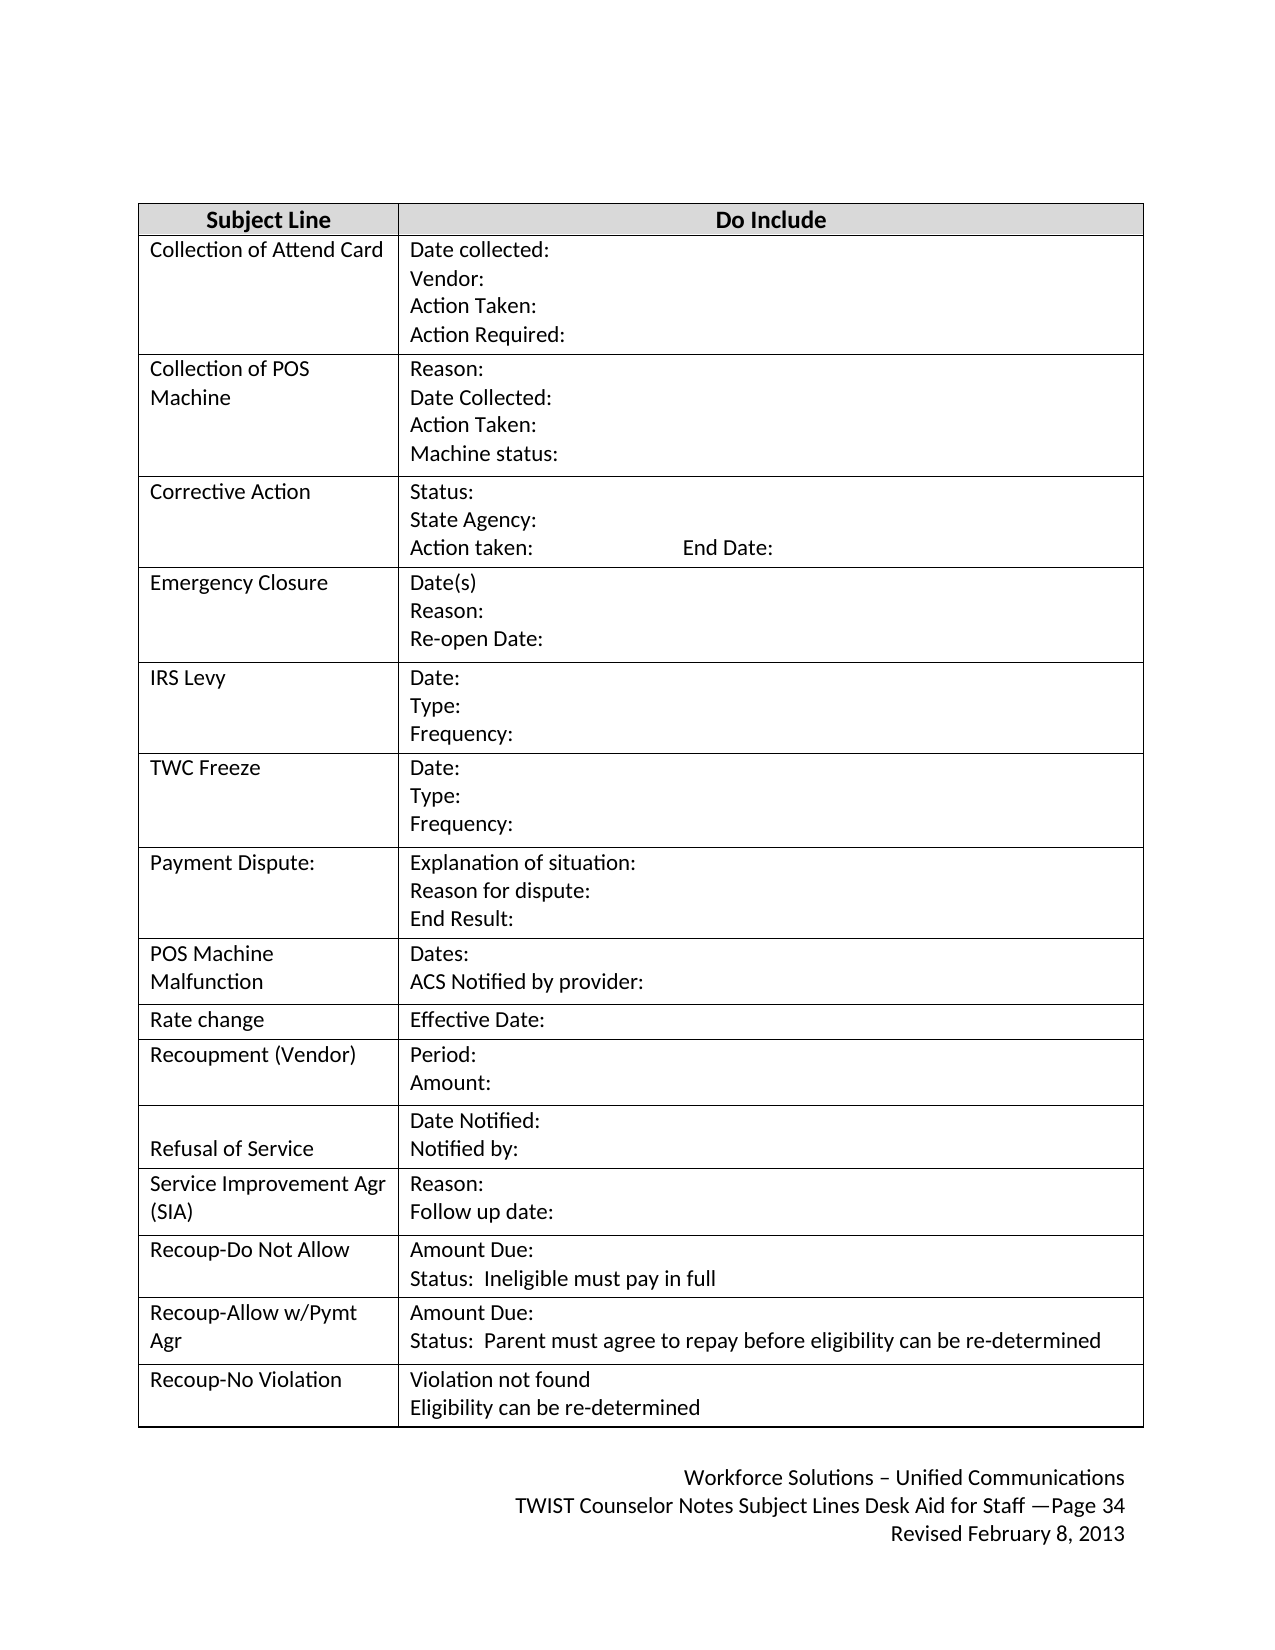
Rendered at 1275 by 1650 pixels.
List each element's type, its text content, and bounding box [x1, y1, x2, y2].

table_header Subject Line [139, 204, 398, 234]
table_cell Date: Type: Frequency: [399, 754, 1143, 847]
table_cell Violation not found Eligibility can be re-determined [399, 1365, 1143, 1426]
table_cell Reason: Follow up date: [399, 1169, 1143, 1234]
table_cell Date: Type: Frequency: [399, 663, 1143, 752]
table_cell Collection of Attend Card [139, 236, 398, 353]
table_cell Explanation of situation: Reason for dispute: End Result: [399, 848, 1143, 938]
table_cell Rate change [139, 1005, 398, 1039]
table_cell Effective Date: [399, 1005, 1143, 1039]
table_cell Date(s) Reason: Re-open Date: [399, 568, 1143, 662]
table_cell Recoupment (Vendor) [139, 1040, 398, 1105]
table_cell Period: Amount: [399, 1040, 1143, 1105]
table_cell IRS Levy [139, 663, 398, 752]
table_cell Emergency Closure [139, 568, 398, 662]
table_cell Refusal of Service [139, 1106, 398, 1168]
table_cell Corrective Action [139, 477, 398, 567]
table_cell Service Improvement Agr (SIA) [139, 1169, 398, 1234]
table_cell Date collected: Vendor: Action Taken: Action Required: [399, 236, 1143, 353]
table_cell Amount Due: Status: Ineligible must pay in full [399, 1236, 1143, 1297]
table_header Do Include [399, 204, 1143, 234]
table_cell Dates: ACS Notified by provider: [399, 939, 1143, 1004]
table_cell TWC Freeze [139, 754, 398, 847]
table_cell Recoup-Do Not Allow [139, 1236, 398, 1297]
table_cell Payment Dispute: [139, 848, 398, 938]
table_cell Reason: Date Collected: Action Taken: Machine status: [399, 355, 1143, 476]
table_cell Status: State Agency: Action taken: End Date: [399, 477, 1143, 567]
table_cell Date Notified: Notified by: [399, 1106, 1143, 1168]
table_cell POS Machine Malfunction [139, 939, 398, 1004]
table_cell Amount Due: Status: Parent must agree to repay before eligibility can be re-determined [399, 1298, 1143, 1364]
table_cell Collection of POS Machine [139, 355, 398, 476]
table_cell Recoup-No Violation [139, 1365, 398, 1426]
table_cell Recoup-Allow w/Pymt Agr [139, 1298, 398, 1364]
